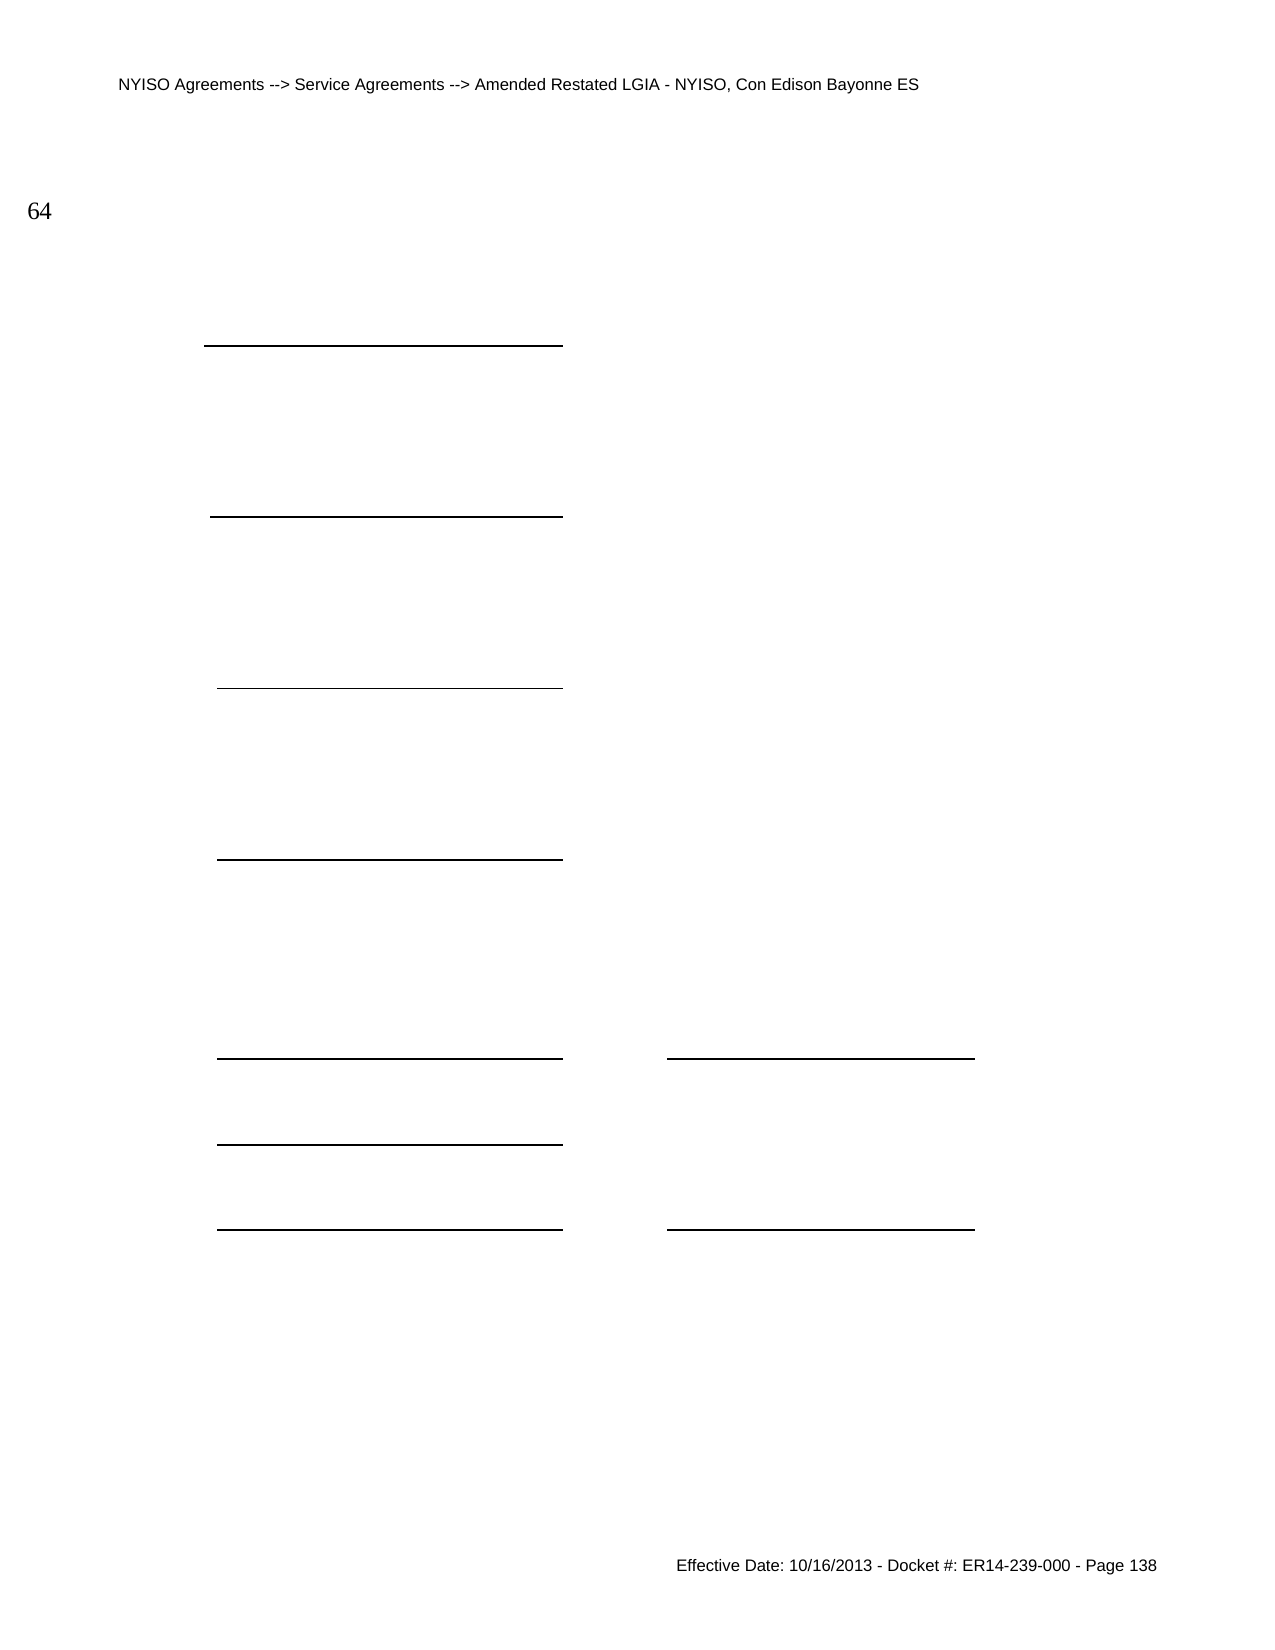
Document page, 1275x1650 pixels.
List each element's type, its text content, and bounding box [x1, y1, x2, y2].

text 64 [27, 197, 590, 225]
